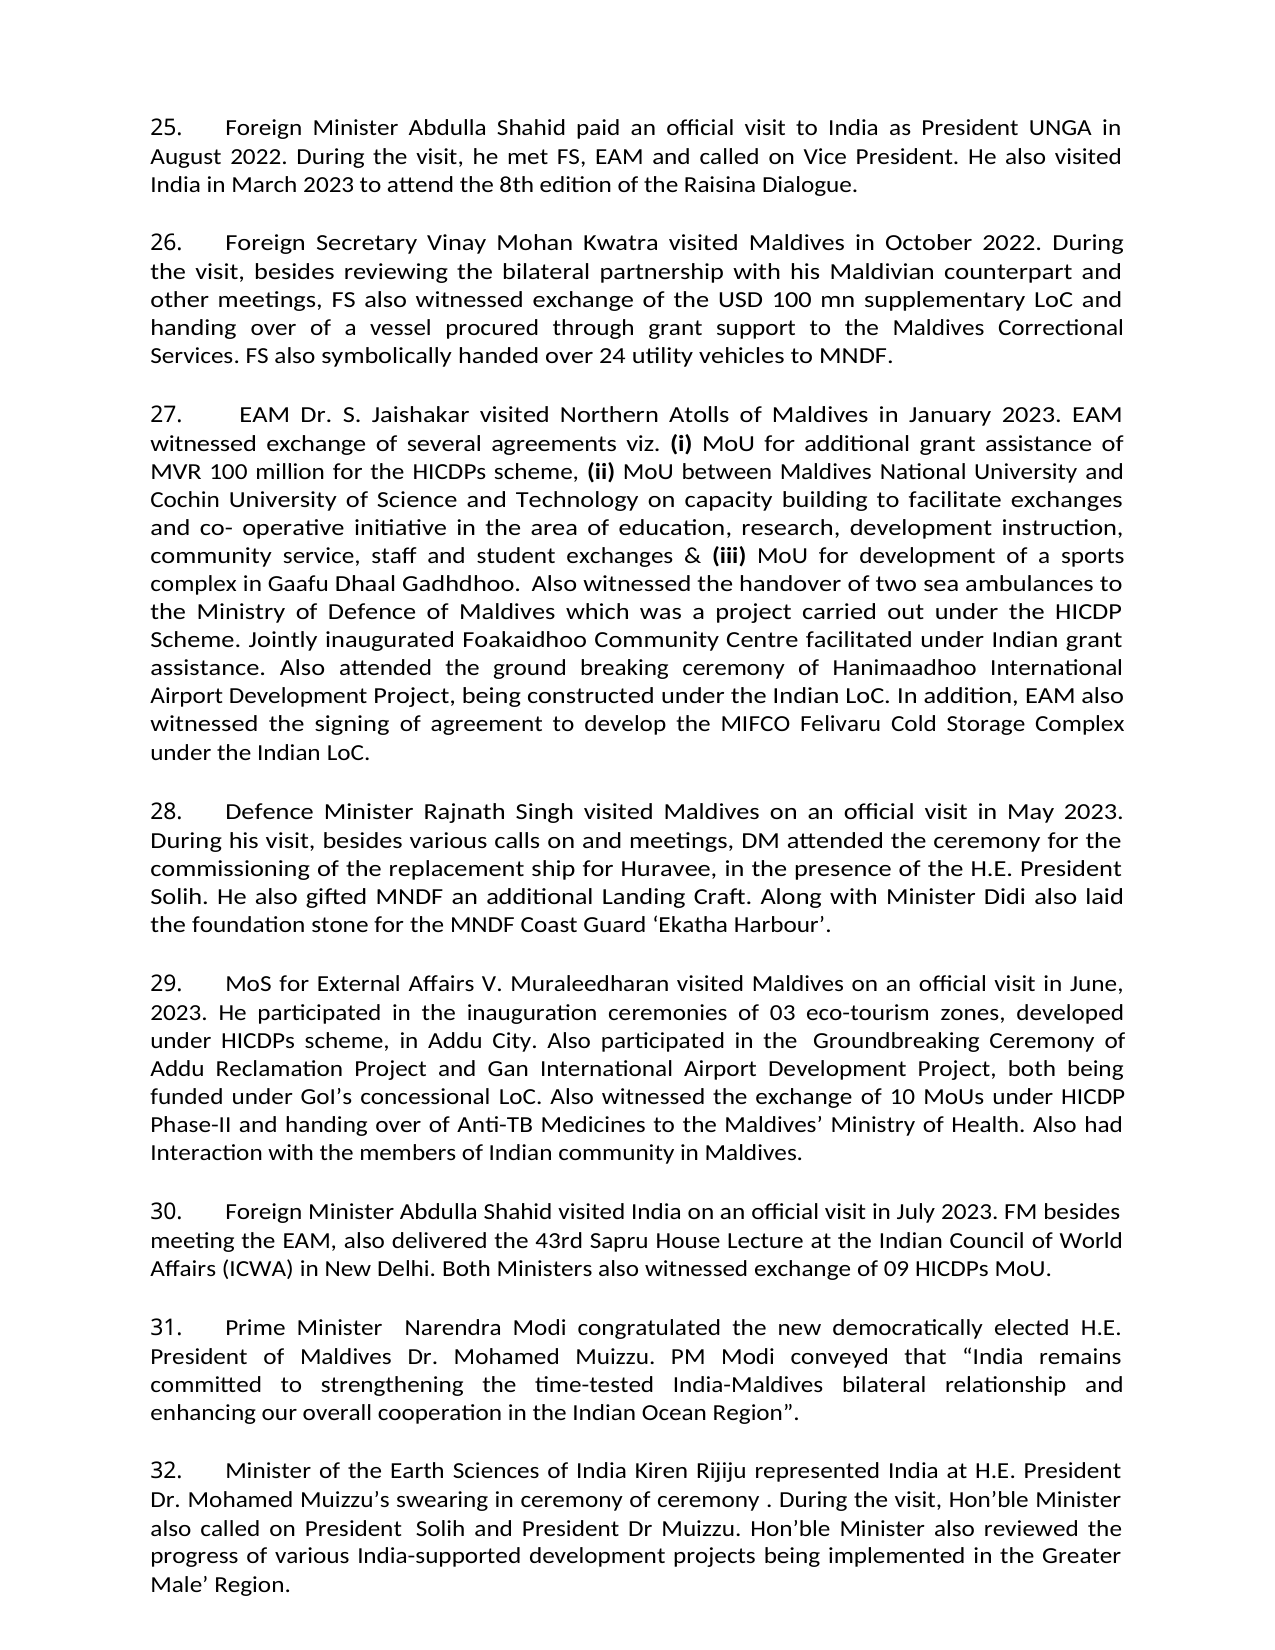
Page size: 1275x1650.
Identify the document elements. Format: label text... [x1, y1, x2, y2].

list Minister of the Earth Sciences of India Kiren Rijiju represented India at H.E. President Dr. Mohamed Muizzu’s swearing in ceremony of ceremony . During the visit, Hon’ble Minister also called on President Solih and President Dr Muizzu. Hon’ble Minister also reviewed the progress of various India-supported development projects being implemented in the Greater Male’ Region. [150, 1454, 1123, 1598]
list Foreign Minister Abdulla Shahid paid an official visit to India as President UNGA in August 2022. During the visit, he met FS, EAM and called on Vice President. He also visited India in March 2023 to attend the 8th edition of the Raisina Dialogue. [150, 111, 1124, 198]
list Defence Minister Rajnath Singh visited Maldives on an official visit in May 2023. During his visit, besides various calls on and meetings, DM attended the ceremony for the commissioning of the replacement ship for Huravee, in the presence of the H.E. President Solih. He also gifted MNDF an additional Landing Craft. Along with Minister Didi also laid the foundation stone for the MNDF Coast Guard ‘Ekatha Harbour’. [150, 795, 1124, 938]
list MoS for External Affairs V. Muraleedharan visited Maldives on an official visit in June, 2023. He participated in the inauguration ceremonies of 03 eco-tourism zones, developed under HICDPs scheme, in Addu City. Also participated in the Groundbreaking Ceremony of Addu Reclamation Project and Gan International Airport Development Project, both being funded under GoI’s concessional LoC. Also witnessed the exchange of 10 MoUs under HICDP Phase-II and handing over of Anti-TB Medicines to the Maldives’ Ministry of Health. Also had Interaction with the members of Indian community in Maldives. [150, 967, 1126, 1166]
list Foreign Secretary Vinay Mohan Kwatra visited Maldives in October 2022. During the visit, besides reviewing the bilateral partnership with his Maldivian counterpart and other meetings, FS also witnessed exchange of the USD 100 mn supplementary LoC and handing over of a vessel procured through grant support to the Maldives Correctional Services. FS also symbolically handed over 24 utility vehicles to MNDF. [150, 226, 1124, 369]
list Foreign Minister Abdulla Shahid visited India on an official visit in July 2023. FM besides meeting the EAM, also delivered the 43rd Sapru House Lecture at the Indian Council of World Affairs (ICWA) in New Delhi. Both Ministers also witnessed exchange of 09 HICDPs MoU. [150, 1195, 1123, 1282]
list Prime Minister Narendra Modi congratulated the new democratically elected H.E. President of Maldives Dr. Mohamed Muizzu. PM Modi conveyed that “India remains committed to strengthening the time-tested India-Maldives bilateral relationship and enhancing our overall cooperation in the Indian Ocean Region”. [150, 1311, 1124, 1426]
list EAM Dr. S. Jaishakar visited Northern Atolls of Maldives in January 2023. EAM witnessed exchange of several agreements viz. (i) MoU for additional grant assistance of MVR 100 million for the HICDPs scheme, (ii) MoU between Maldives National University and Cochin University of Science and Technology on capacity building to facilitate exchanges and co- operative initiative in the area of education, research, development instruction, community service, staff and student exchanges & (iii) MoU for development of a sports complex in Gaafu Dhaal Gadhdhoo. Also witnessed the handover of two sea ambulances to the Ministry of Defence of Maldives which was a project carried out under the HICDP Scheme. Jointly inaugurated Foakaidhoo Community Centre facilitated under Indian grant assistance. Also attended the ground breaking ceremony of Hanimaadhoo International Airport Development Project, being constructed under the Indian LoC. In addition, EAM also witnessed the signing of agreement to develop the MIFCO Felivaru Cold Storage Complex under the Indian LoC. [150, 398, 1124, 766]
